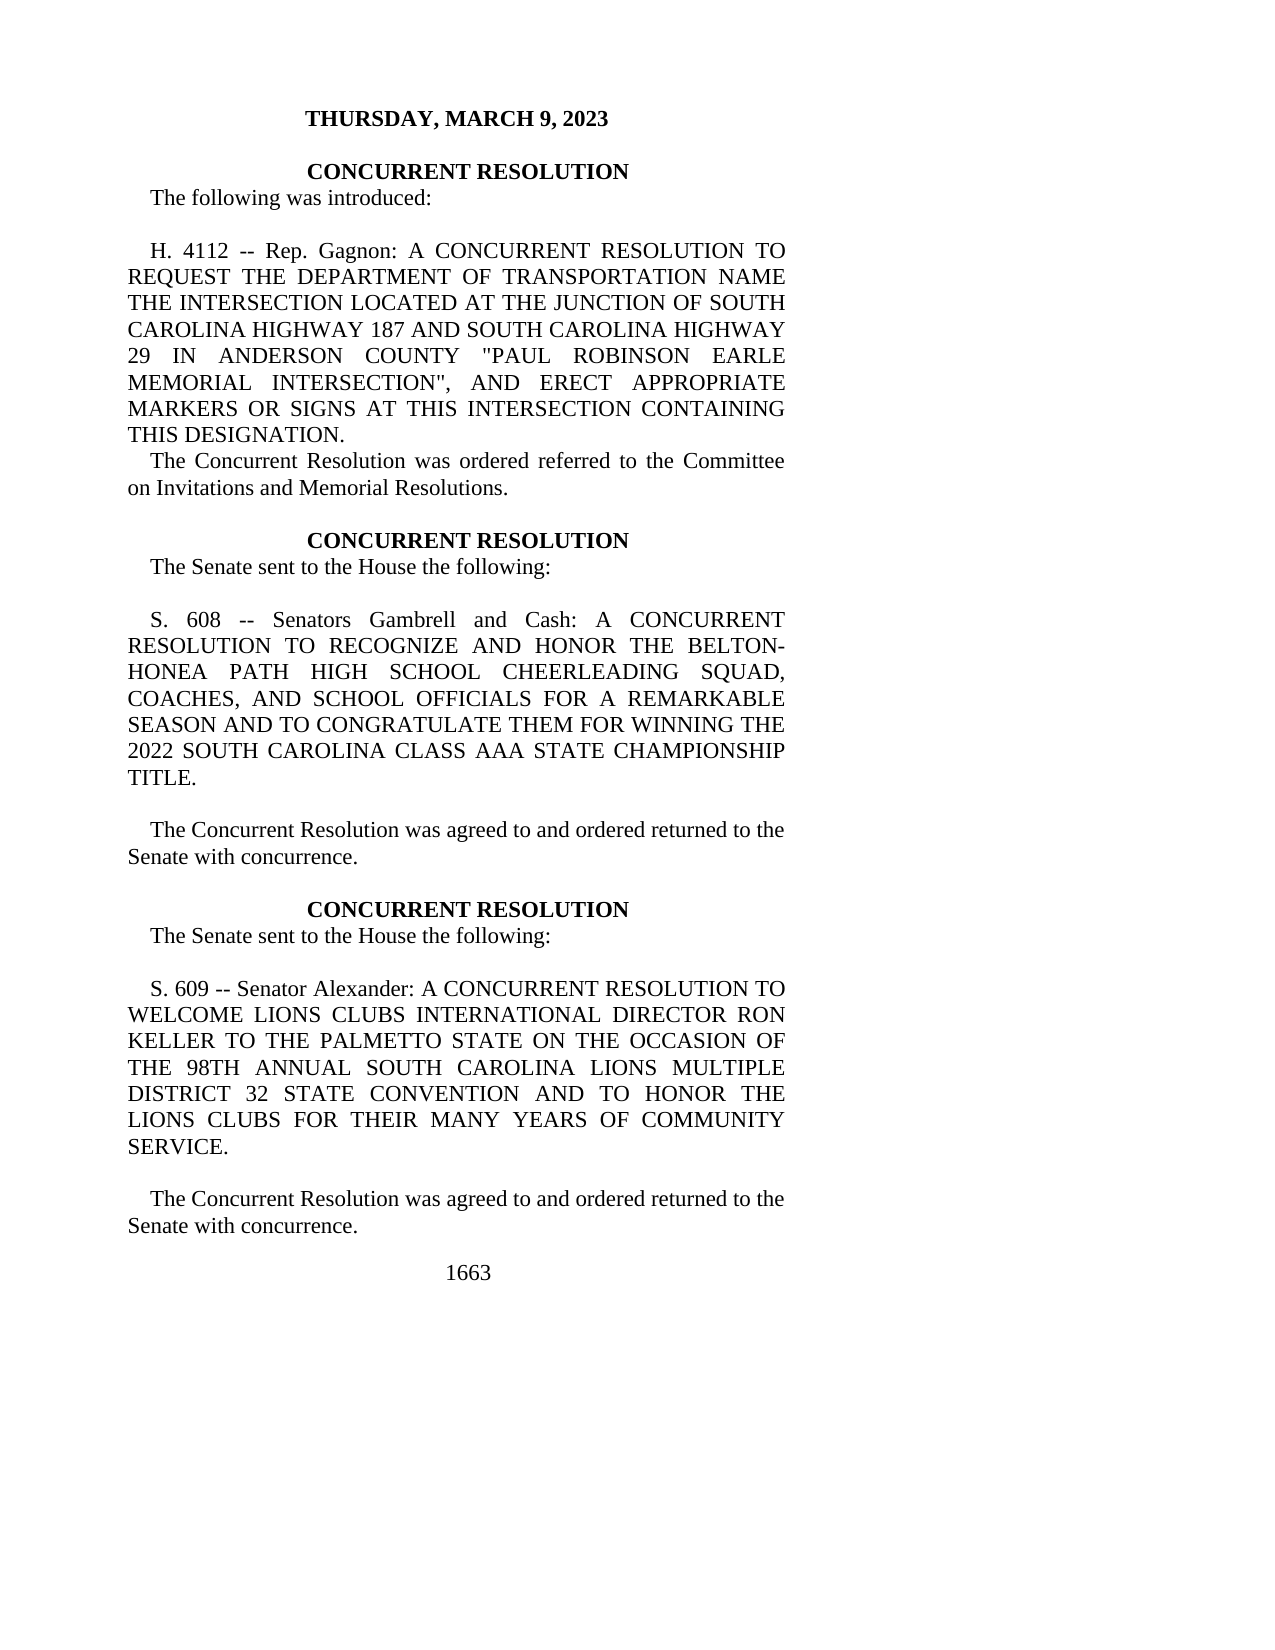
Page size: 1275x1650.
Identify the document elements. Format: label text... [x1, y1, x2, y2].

text The Concurrent Resolution was agreed to and ordered returned to the Senate with concurrence. [127, 1186, 786, 1238]
text The Concurrent Resolution was ordered referred to the Committee on Invitations and Memorial Resolutions. [127, 448, 786, 500]
text H. 4112 -- Rep. Gagnon: A CONCURRENT RESOLUTION TO REQUEST THE DEPARTMENT OF TRANSPORTATION NAME THE INTERSECTION LOCATED AT THE JUNCTION OF SOUTH CAROLINA HIGHWAY 187 AND SOUTH CAROLINA HIGHWAY 29 IN ANDERSON COUNTY "PAUL ROBINSON EARLE MEMORIAL INTERSECTION", AND ERECT APPROPRIATE MARKERS OR SIGNS AT THIS INTERSECTION CONTAINING THIS DESIGNATION. [127, 237, 786, 448]
text S. 609 -- Senator Alexander: A CONCURRENT RESOLUTION TO WELCOME LIONS CLUBS INTERNATIONAL DIRECTOR RON KELLER TO THE PALMETTO STATE ON THE OCCASION OF THE 98TH ANNUAL SOUTH CAROLINA LIONS MULTIPLE DISTRICT 32 STATE CONVENTION AND TO HONOR THE LIONS CLUBS FOR THEIR MANY YEARS OF COMMUNITY SERVICE. [127, 975, 786, 1159]
text The Senate sent to the House the following: [127, 922, 786, 948]
text CONCURRENT RESOLUTION [127, 158, 786, 184]
text S. 608 -- Senators Gambrell and Cash: A CONCURRENT RESOLUTION TO RECOGNIZE AND HONOR THE BELTON-HONEA PATH HIGH SCHOOL CHEERLEADING SQUAD, COACHES, AND SCHOOL OFFICIALS FOR A REMARKABLE SEASON AND TO CONGRATULATE THEM FOR WINNING THE 2022 SOUTH CAROLINA CLASS AAA STATE CHAMPIONSHIP TITLE. [127, 606, 786, 790]
text The Senate sent to the House the following: [127, 553, 786, 579]
text CONCURRENT RESOLUTION [127, 527, 786, 553]
text The Concurrent Resolution was agreed to and ordered returned to the Senate with concurrence. [127, 817, 786, 869]
text CONCURRENT RESOLUTION [127, 896, 786, 922]
text The following was introduced: [127, 184, 786, 210]
